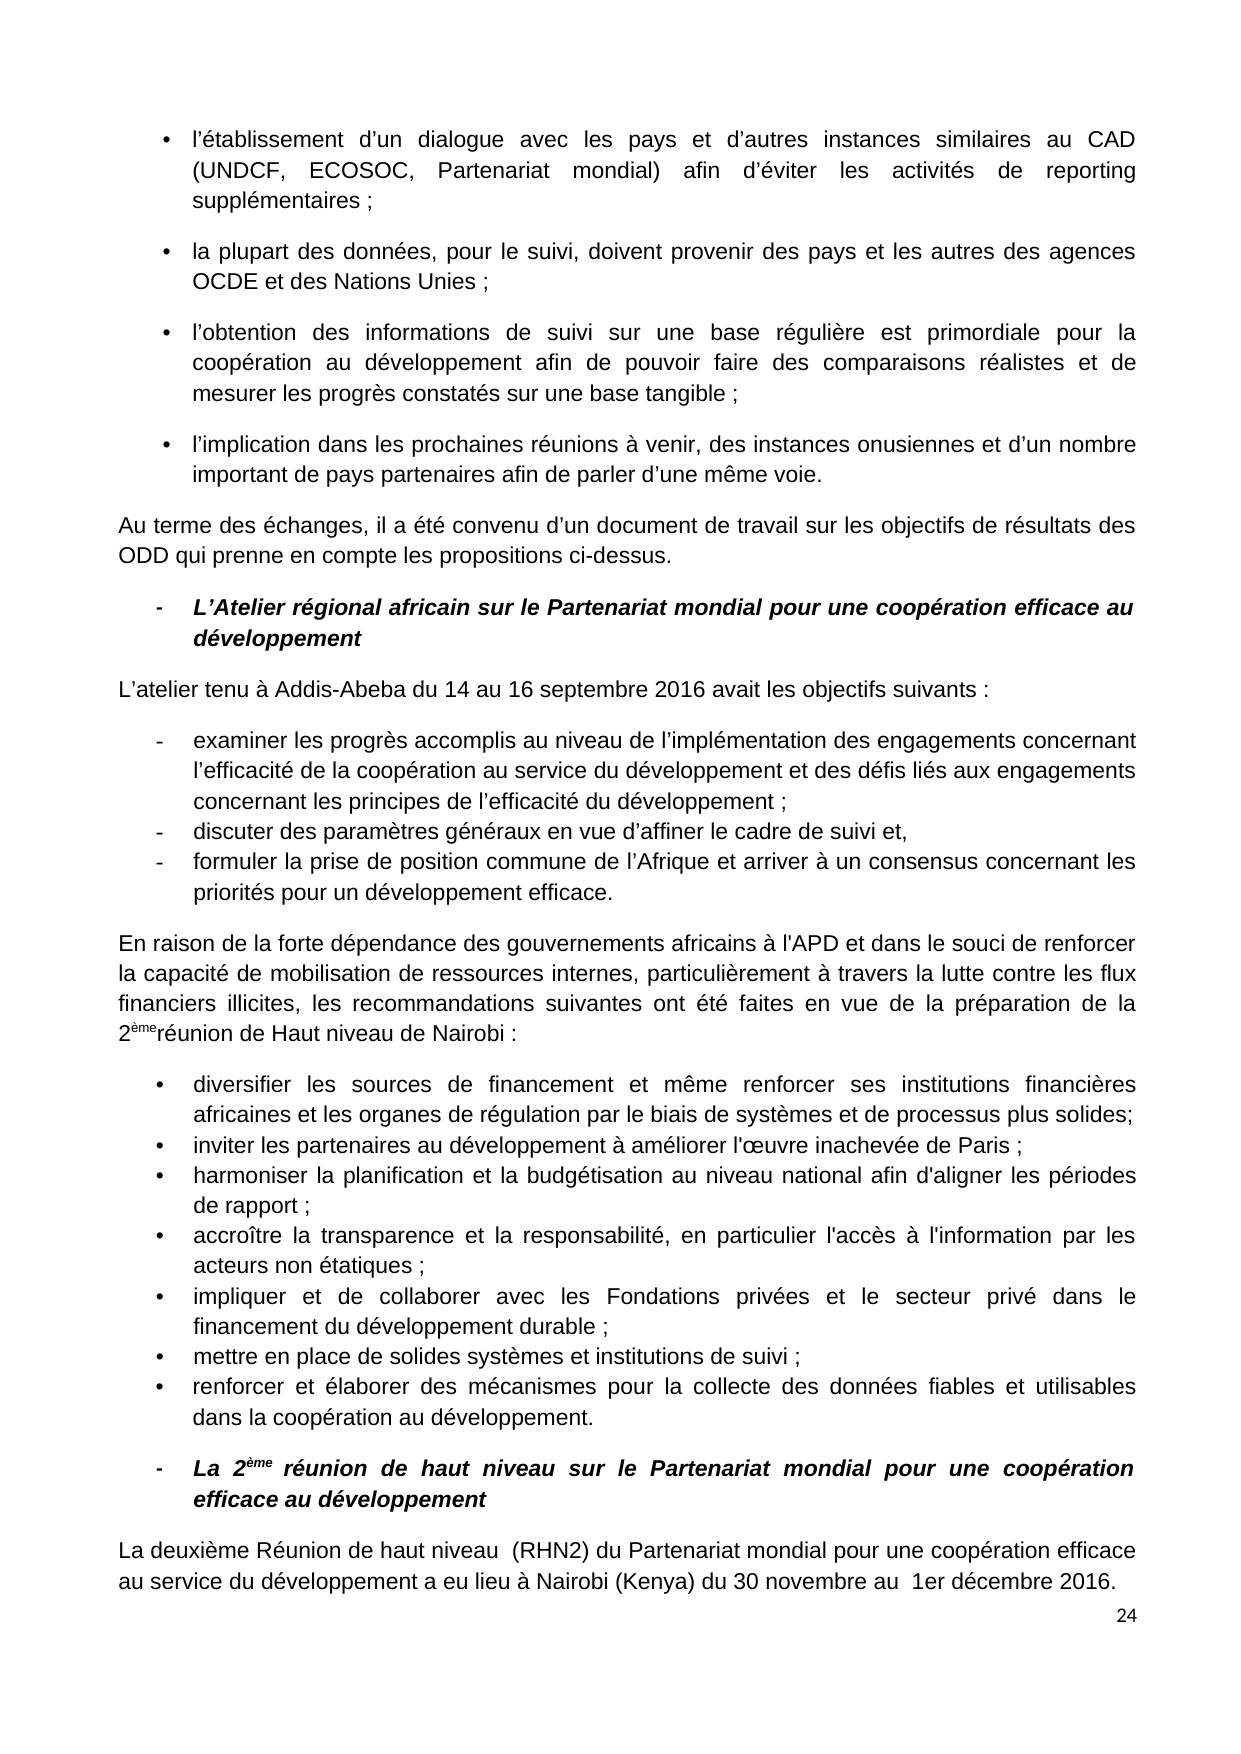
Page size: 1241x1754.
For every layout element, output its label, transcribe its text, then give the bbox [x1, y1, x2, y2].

list L’Atelier régional africain sur le Partenariat mondial pour une coopération efficace au développement [156, 593, 1137, 651]
text Au terme des échanges, il a été convenu d’un document de travail sur les objectifs de résultats des ODD qui prenne en compte les propositions ci-dessus. [118, 512, 1137, 568]
text • l’obtention des informations de suivi sur une base régulière est primordiale pour la coopération au développement afin de pouvoir faire des comparaisons réalistes et de mesurer les progrès constatés sur une base tangible ; [162, 319, 1137, 406]
list diversifier les sources de financement et même renforcer ses institutions financières africaines et les organes de régulation par le biais de systèmes et de processus plus solides; [156, 1071, 1137, 1128]
text • la plupart des données, pour le suivi, doivent provenir des pays et les autres des agences OCDE et des Nations Unies ; [162, 238, 1137, 294]
list mettre en place de solides systèmes et institutions de suivi ; [156, 1343, 1137, 1369]
text La deuxième Réunion de haut niveau (RHN2) du Partenariat mondial pour une coopération efficace au service du développement a eu lieu à Nairobi (Kenya) du 30 novembre au 1er décembre 2016. [118, 1537, 1137, 1594]
text • l’implication dans les prochaines réunions à venir, des instances onusiennes et d’un nombre important de pays partenaires afin de parler d’une même voie. [162, 431, 1137, 487]
list renforcer et élaborer des mécanismes pour la collecte des données fiables et utilisables dans la coopération au développement. [155, 1373, 1137, 1430]
list discuter des paramètres généraux en vue d’affiner le cadre de suivi et, [156, 818, 1137, 844]
text • l’établissement d’un dialogue avec les pays et d’autres instances similaires au CAD (UNDCF, ECOSOC, Partenariat mondial) afin d’éviter les activités de reporting supplémentaires ; [162, 126, 1137, 213]
text L’atelier tenu à Addis-Abeba du 14 au 16 septembre 2016 avait les objectifs suivants : [118, 676, 1137, 702]
list harmoniser la planification et la budgétisation au niveau national afin d'aligner les périodes de rapport ; [156, 1162, 1137, 1218]
list examiner les progrès accomplis au niveau de l’implémentation des engagements concernant l’efficacité de la coopération au service du développement et des défis liés aux engagements concernant les principes de l’efficacité du développement ; [156, 727, 1137, 814]
list accroître la transparence et la responsabilité, en particulier l'accès à l'information par les acteurs non étatiques ; [156, 1222, 1137, 1279]
text En raison de la forte dépendance des gouvernements africains à l'APD et dans le souci de renforcer la capacité de mobilisation de ressources internes, particulièrement à travers la lutte contre les flux financiers illicites, les recommandations suivantes ont été faites en vue de la préparation de la 2èmeréunion de Haut niveau de Nairobi : [118, 929, 1137, 1047]
list impliquer et de collaborer avec les Fondations privées et le secteur privé dans le financement du développement durable ; [156, 1283, 1137, 1339]
list formuler la prise de position commune de l’Afrique et arriver à un consensus concernant les priorités pour un développement efficace. [156, 848, 1137, 905]
list inviter les partenaires au développement à améliorer l'œuvre inachevée de Paris ; [156, 1132, 1137, 1158]
list La 2ème réunion de haut niveau sur le Partenariat mondial pour une coopération efficace au développement [156, 1454, 1137, 1513]
